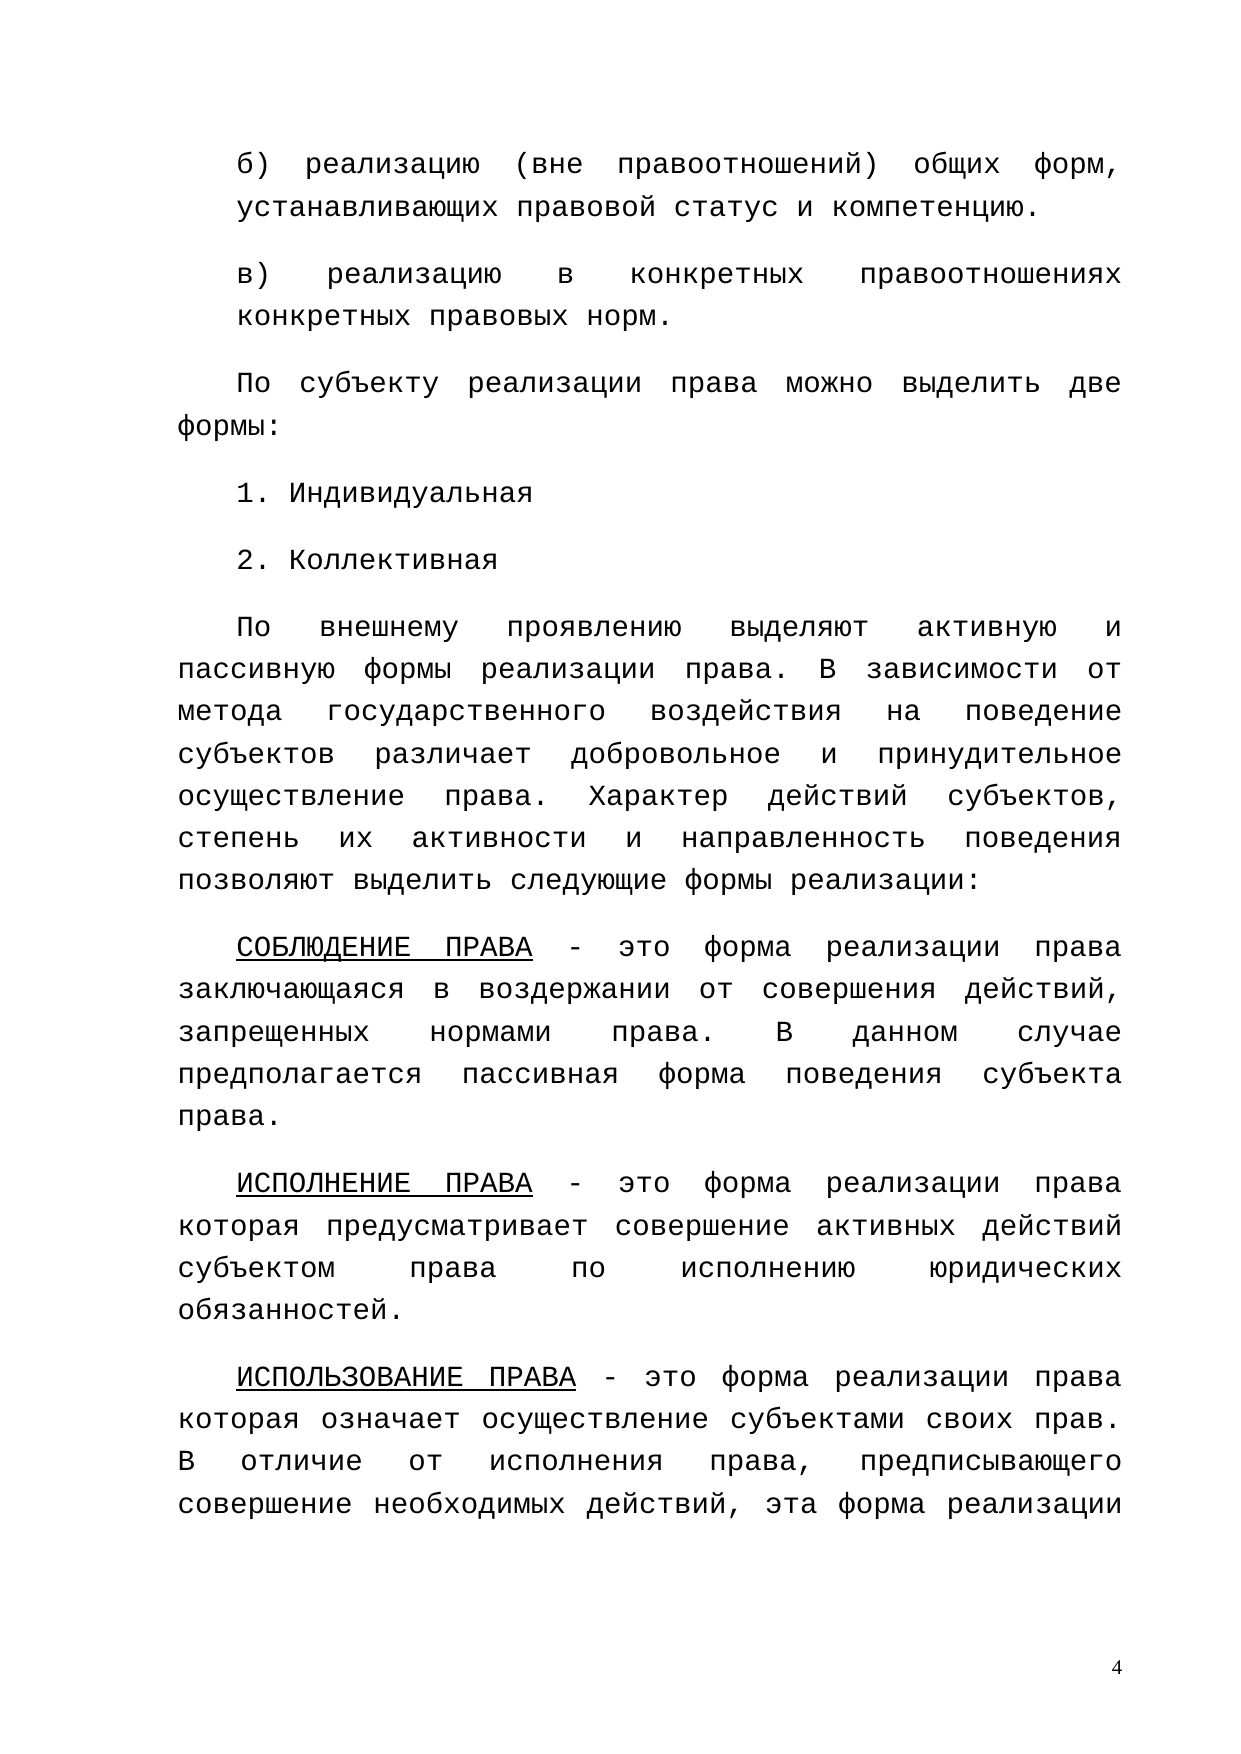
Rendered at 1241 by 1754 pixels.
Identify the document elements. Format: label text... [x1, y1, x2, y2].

text 2. Коллективная [177, 545, 1122, 578]
text в) реализацию в конкретных правоотношениях конкретных правовых норм. [236, 259, 1122, 334]
text б) реализацию (вне правоотношений) общих форм, устанавливающих правовой статус и компетенцию. [236, 150, 1122, 225]
text По внешнему проявлению выделяют активную и пассивную формы реализации права. В зависимости от метода государственного воздействия на поведение субъектов различает добровольное и принудительное осуществление права. Характер действий субъектов, степень их активности и направленность поведения позволяют выделить следующие формы реализации: [177, 612, 1122, 898]
text ИСПОЛНЕНИЕ ПРАВА - это форма реализации права которая предусматривает совершение активных действий субъектом права по исполнению юридических обязанностей. [177, 1169, 1122, 1328]
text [177, 1362, 1122, 1522]
text По субъекту реализации права можно выделить две формы: [177, 369, 1122, 443]
text 1. Индивидуальная [177, 478, 1122, 511]
text СОБЛЮДЕНИЕ ПРАВА - это форма реализации права заключающаяся в воздержании от совершения действий, запрещенных нормами права. В данном случае предполагается пассивная форма поведения субъекта права. [177, 933, 1122, 1134]
